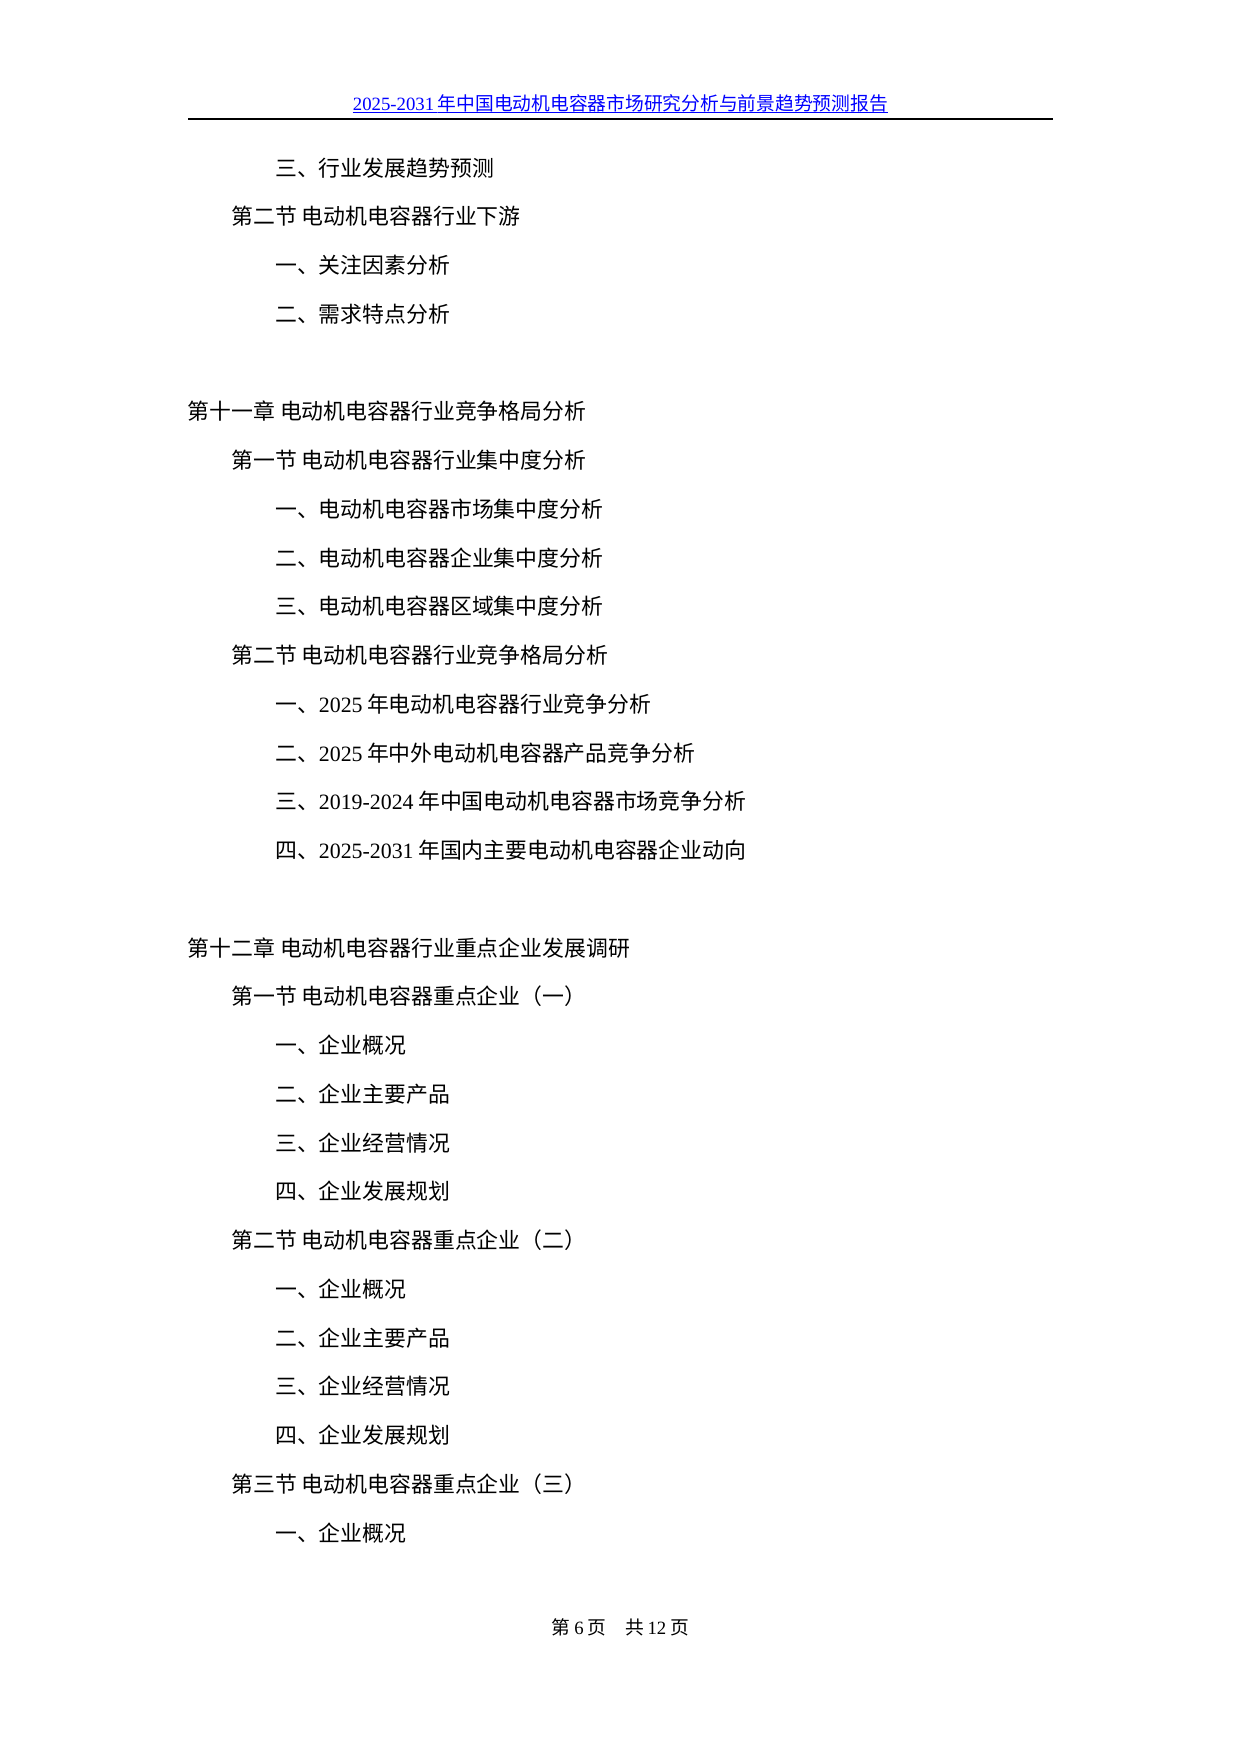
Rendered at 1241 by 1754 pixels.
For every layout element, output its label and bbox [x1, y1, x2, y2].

text [187, 150, 1053, 1548]
